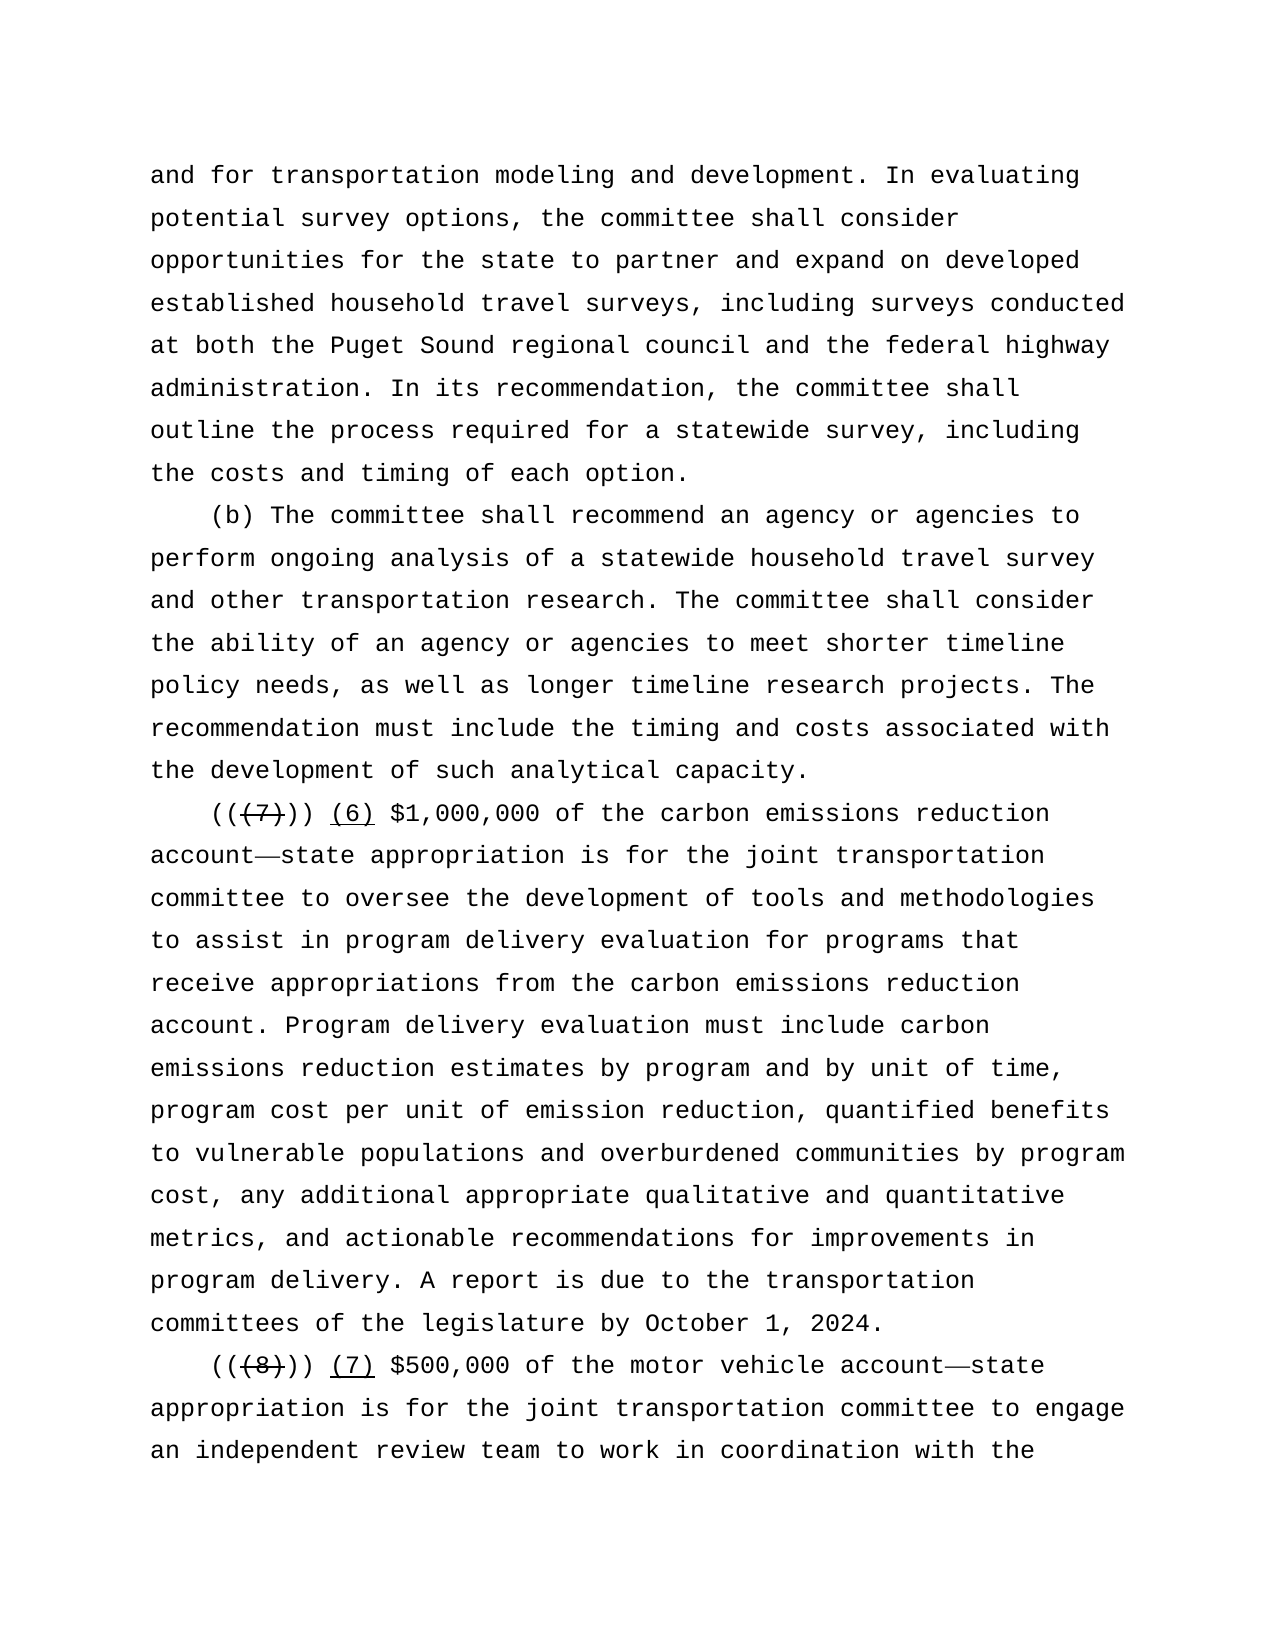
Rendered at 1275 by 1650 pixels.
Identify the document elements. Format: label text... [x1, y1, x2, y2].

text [150, 150, 1125, 490]
text (((7))) (6) $1,000,000 of the carbon emissions reduction account—state appropriation is for the joint transportation committee to oversee the development of tools and methodologies to assist in program delivery evaluation for programs that receive appropriations from the carbon emissions reduction account. Program delivery evaluation must include carbon emissions reduction estimates by program and by unit of time, program cost per unit of emission reduction, quantified benefits to vulnerable populations and overburdened communities by program cost, any additional appropriate qualitative and quantitative metrics, and actionable recommendations for improvements in program delivery. A report is due to the transportation committees of the legislature by October 1, 2024. [150, 787, 1125, 1340]
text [150, 1340, 1125, 1467]
text (b) The committee shall recommend an agency or agencies to perform ongoing analysis of a statewide household travel survey and other transportation research. The committee shall consider the ability of an agency or agencies to meet shorter timeline policy needs, as well as longer timeline research projects. The recommendation must include the timing and costs associated with the development of such analytical capacity. [150, 490, 1125, 787]
